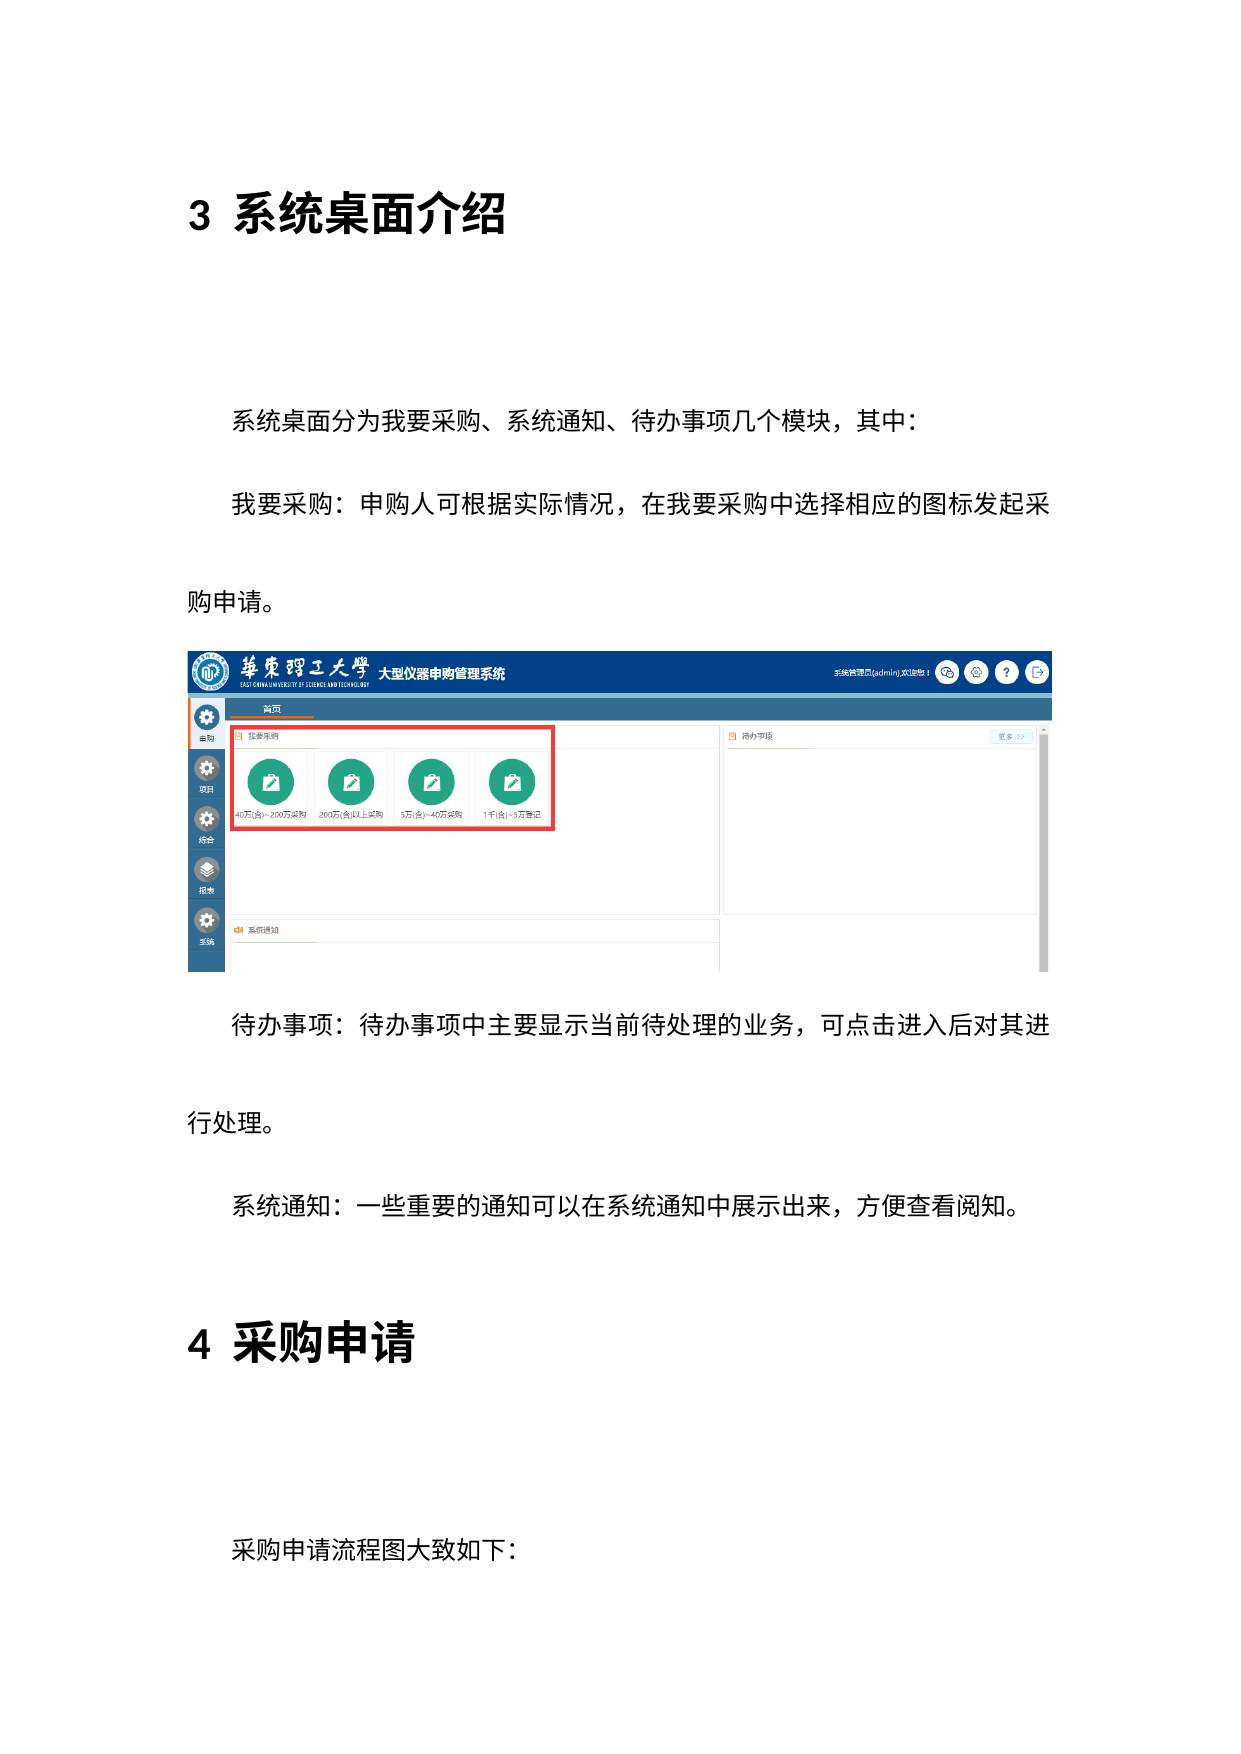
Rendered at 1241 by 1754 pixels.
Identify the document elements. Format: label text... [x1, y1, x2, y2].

text 采购申请流程图大致如下： [187, 1516, 1053, 1581]
text 系统桌面分为我要采购、系统通知、待办事项几个模块，其中： [187, 387, 1053, 452]
subtitle 系统桌面介绍 [187, 162, 1053, 259]
text 系统通知：一些重要的通知可以在系统通知中展示出来，方便查看阅知。 [187, 1172, 1053, 1237]
text 我要采购：申购人可根据实际情况，在我要采购中选择相应的图标发起采购申请。 [187, 471, 1053, 633]
subtitle 采购申请 [187, 1291, 1053, 1388]
text 待办事项：待办事项中主要显示当前待处理的业务，可点击进入后对其进行处理。 [187, 991, 1053, 1154]
picture [187, 651, 1052, 972]
